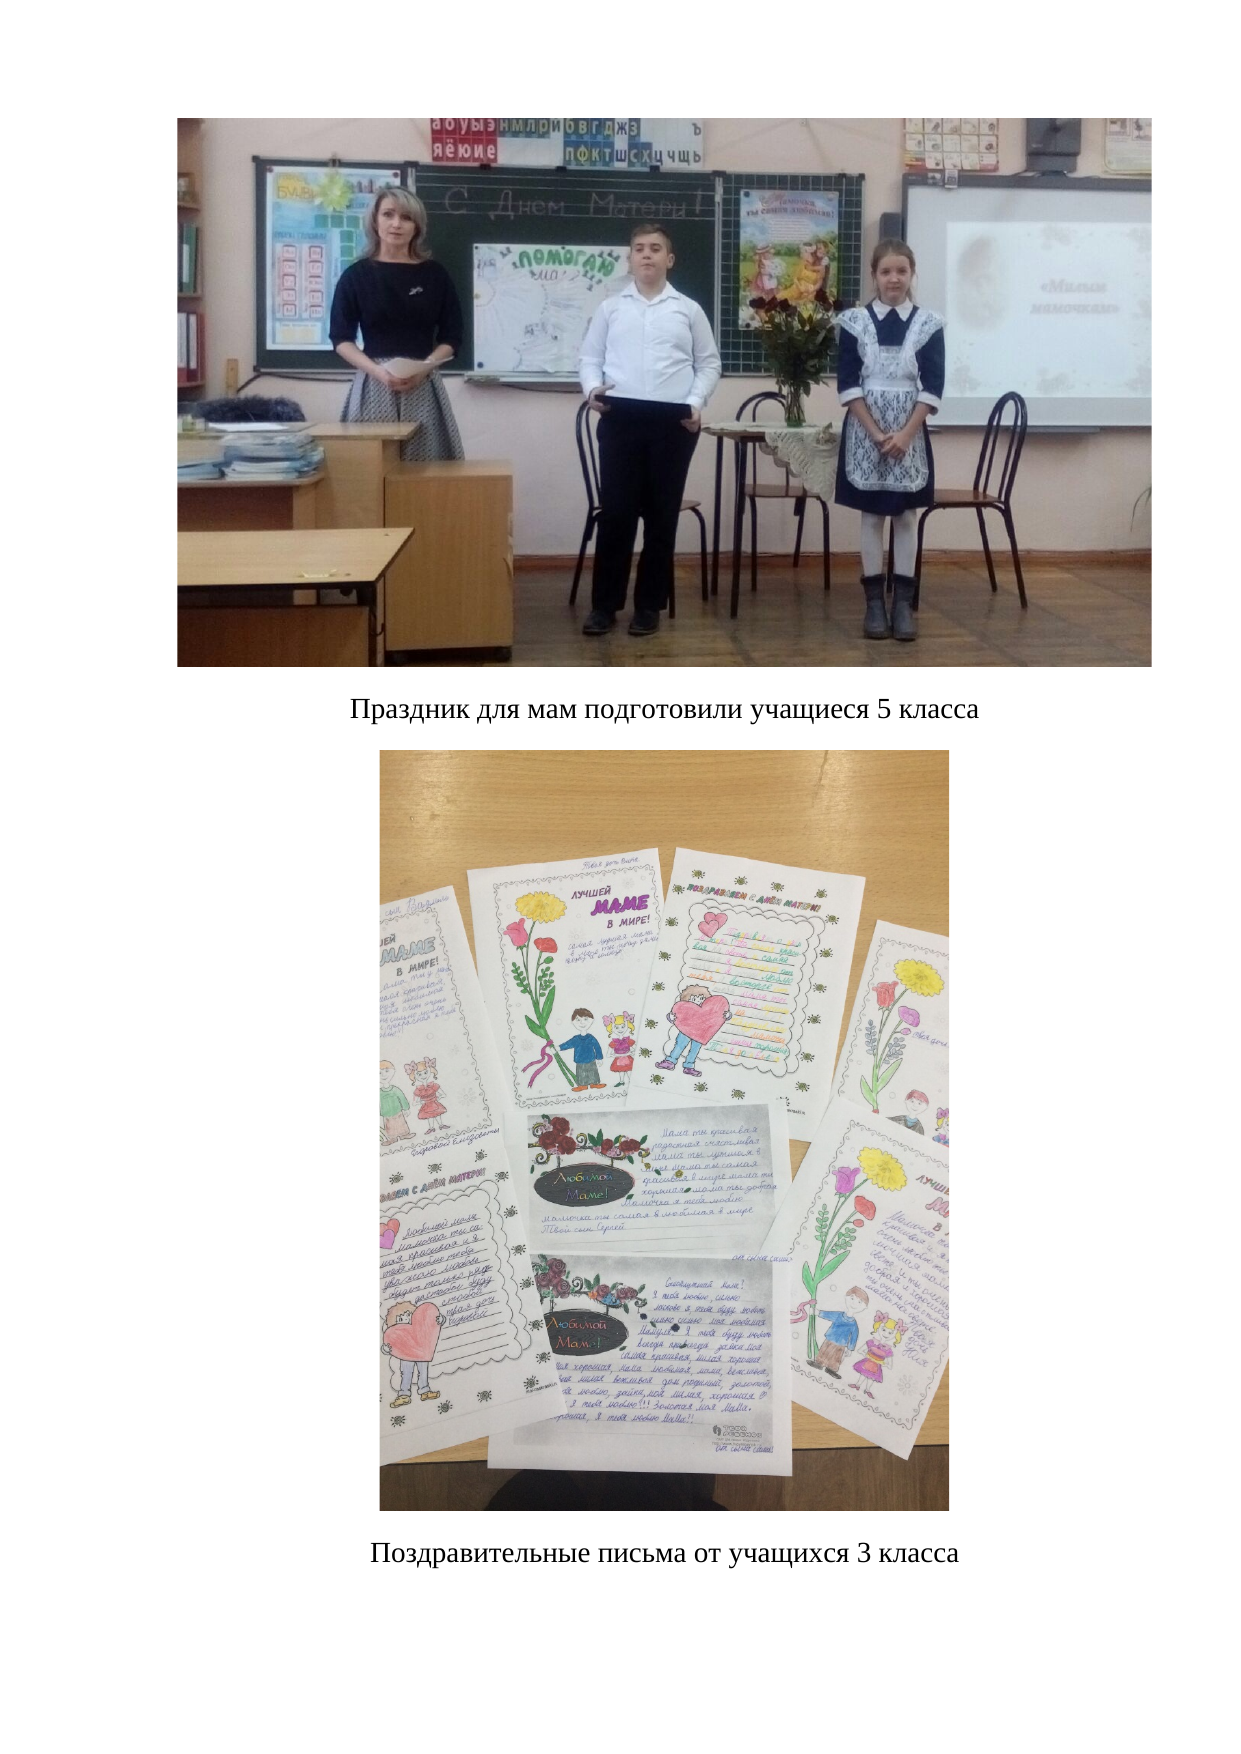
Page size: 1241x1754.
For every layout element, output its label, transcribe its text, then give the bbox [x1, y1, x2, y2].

picture [177, 118, 1152, 667]
text Поздравительные письма от учащихся 3 класса [177, 1535, 1152, 1569]
picture [379, 750, 950, 1511]
text Праздник для мам подготовили учащиеся 5 класса [177, 691, 1152, 725]
